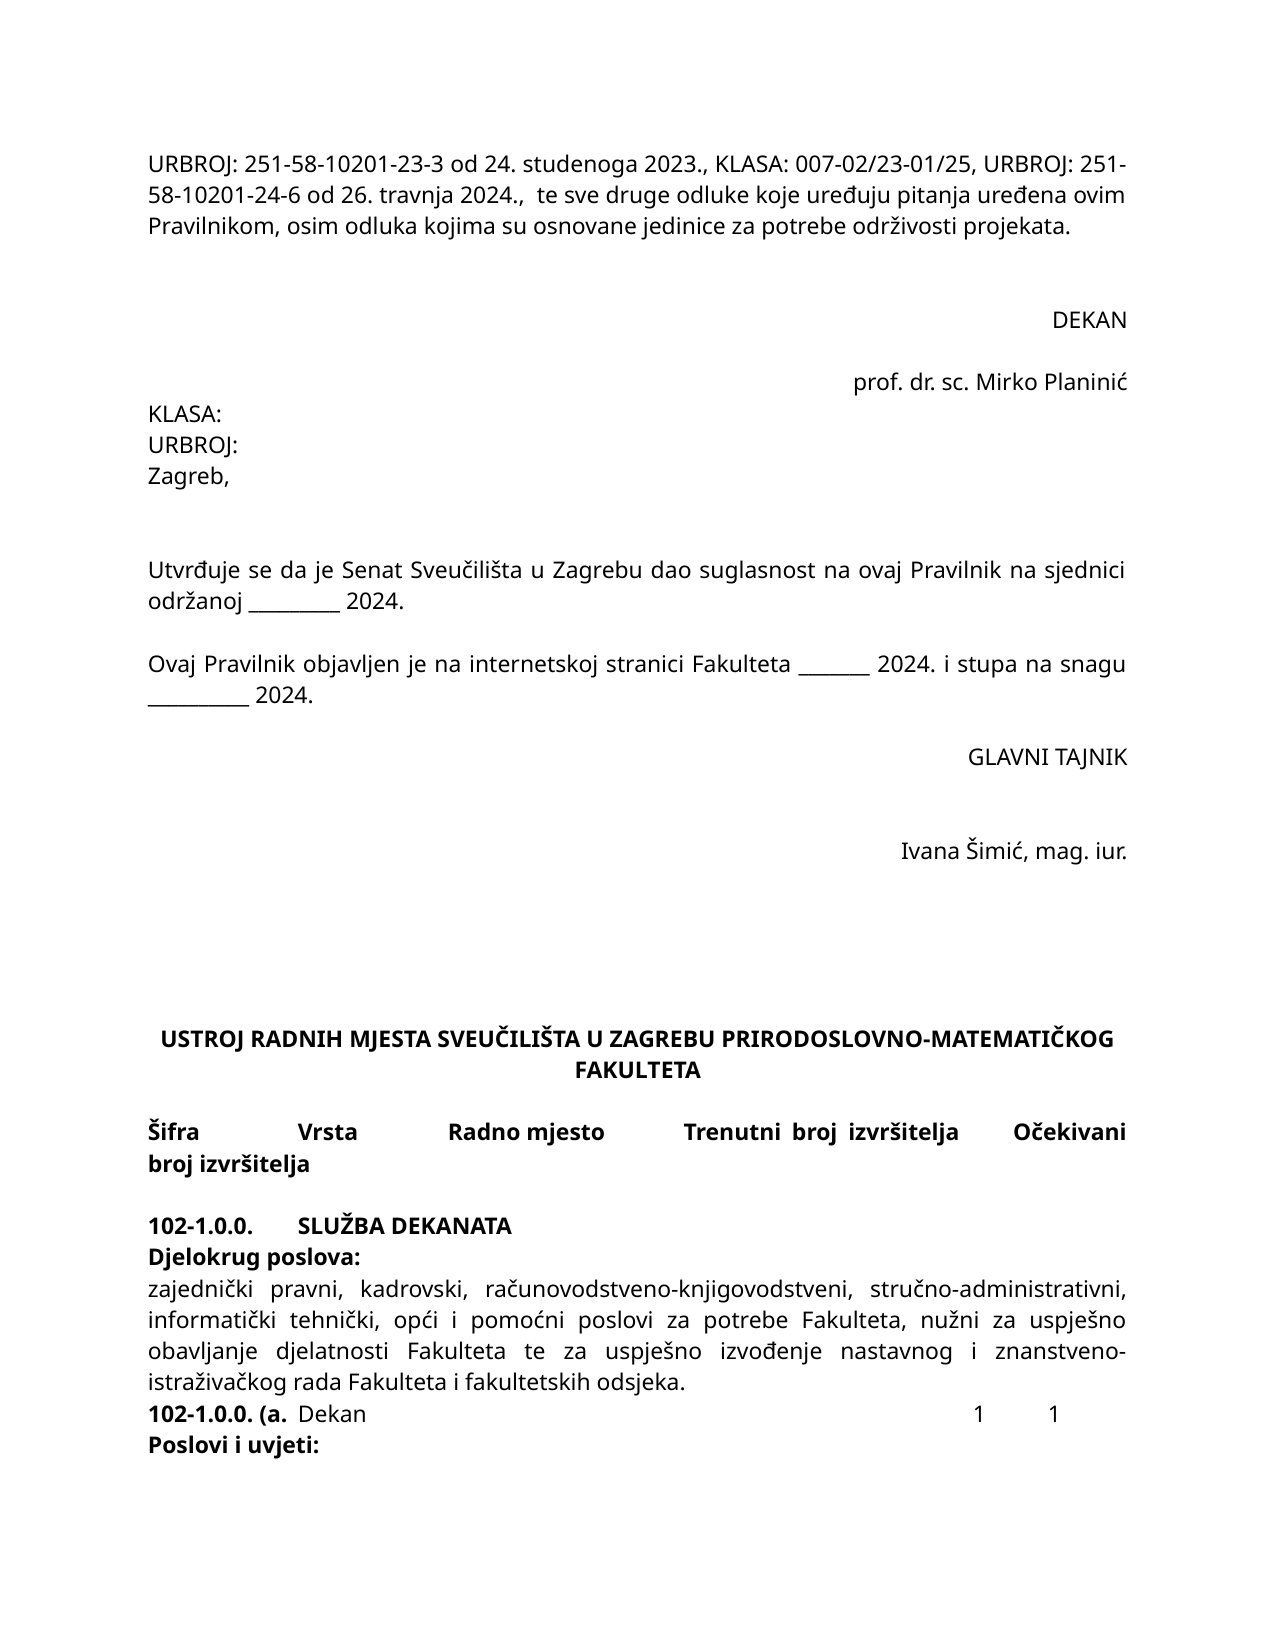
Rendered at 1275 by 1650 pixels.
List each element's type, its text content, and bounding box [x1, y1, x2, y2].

text Šifra Vrsta Radno mjesto Trenutni broj izvršitelja Očekivani broj izvršitelja [148, 1116, 1127, 1179]
text GLAVNI TAJNIK [148, 741, 1127, 773]
text Poslovi i uvjeti: [148, 1429, 1127, 1460]
text KLASA: [148, 398, 1127, 429]
text Ivana Šimić, mag. iur. [148, 835, 1127, 866]
text DEKAN [148, 304, 1127, 335]
text prof. dr. sc. Mirko Planinić [148, 366, 1127, 398]
text Ovaj Pravilnik objavljen je na internetskoj stranici Fakulteta _______ 2024. i stupa na snagu __________ 2024. [148, 648, 1127, 710]
text Djelokrug poslova: [148, 1241, 1127, 1273]
text URBROJ: [148, 429, 1127, 460]
text 102-1.0.0. SLUŽBA DEKANATA [148, 1210, 1127, 1241]
text Zagreb, [148, 460, 1127, 491]
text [148, 148, 1127, 241]
text Utvrđuje se da je Senat Sveučilišta u Zagrebu dao suglasnost na ovaj Pravilnik na sjednici održanoj _________ 2024. [148, 554, 1127, 616]
text zajednički pravni, kadrovski, računovodstveno-knjigovodstveni, stručno-administrativni, informatički tehnički, opći i pomoćni poslovi za potrebe Fakulteta, nužni za uspješno obavljanje djelatnosti Fakulteta te za uspješno izvođenje nastavnog i znanstveno-istraživačkog rada Fakulteta i fakultetskih odsjeka. [148, 1273, 1127, 1398]
text 102-1.0.0. (a. Dekan 1 1 [148, 1398, 1127, 1429]
text USTROJ RADNIH MJESTA SVEUČILIŠTA U ZAGREBU PRIRODOSLOVNO-MATEMATIČKOG FAKULTETA [148, 1023, 1127, 1085]
